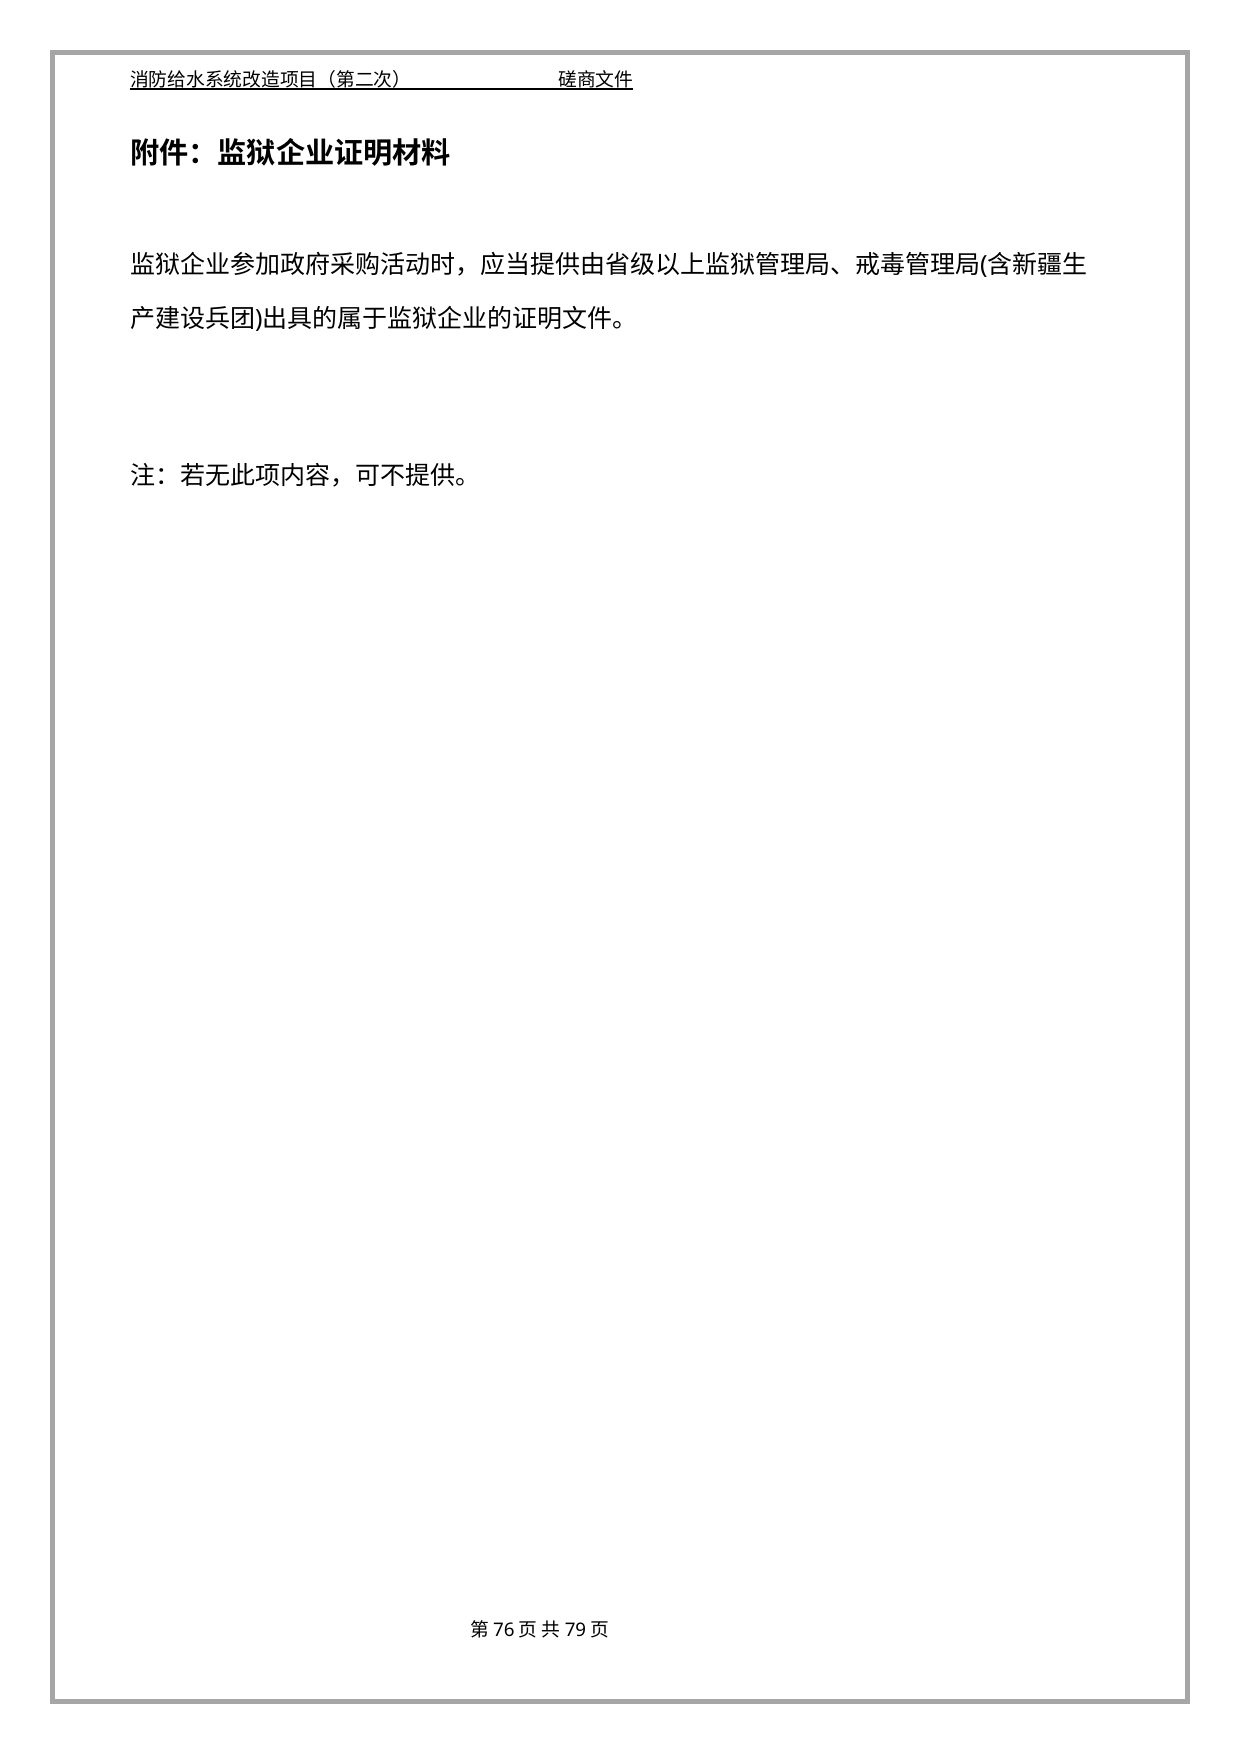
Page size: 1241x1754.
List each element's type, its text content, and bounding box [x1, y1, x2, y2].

text 监狱企业参加政府采购活动时，应当提供由省级以上监狱管理局、戒毒管理局(含新疆生产建设兵团)出具的属于监狱企业的证明文件。 [130, 244, 1110, 335]
text 注：若无此项内容，可不提供。 [130, 455, 1110, 491]
text 附件：监狱企业证明材料 [130, 130, 1110, 172]
